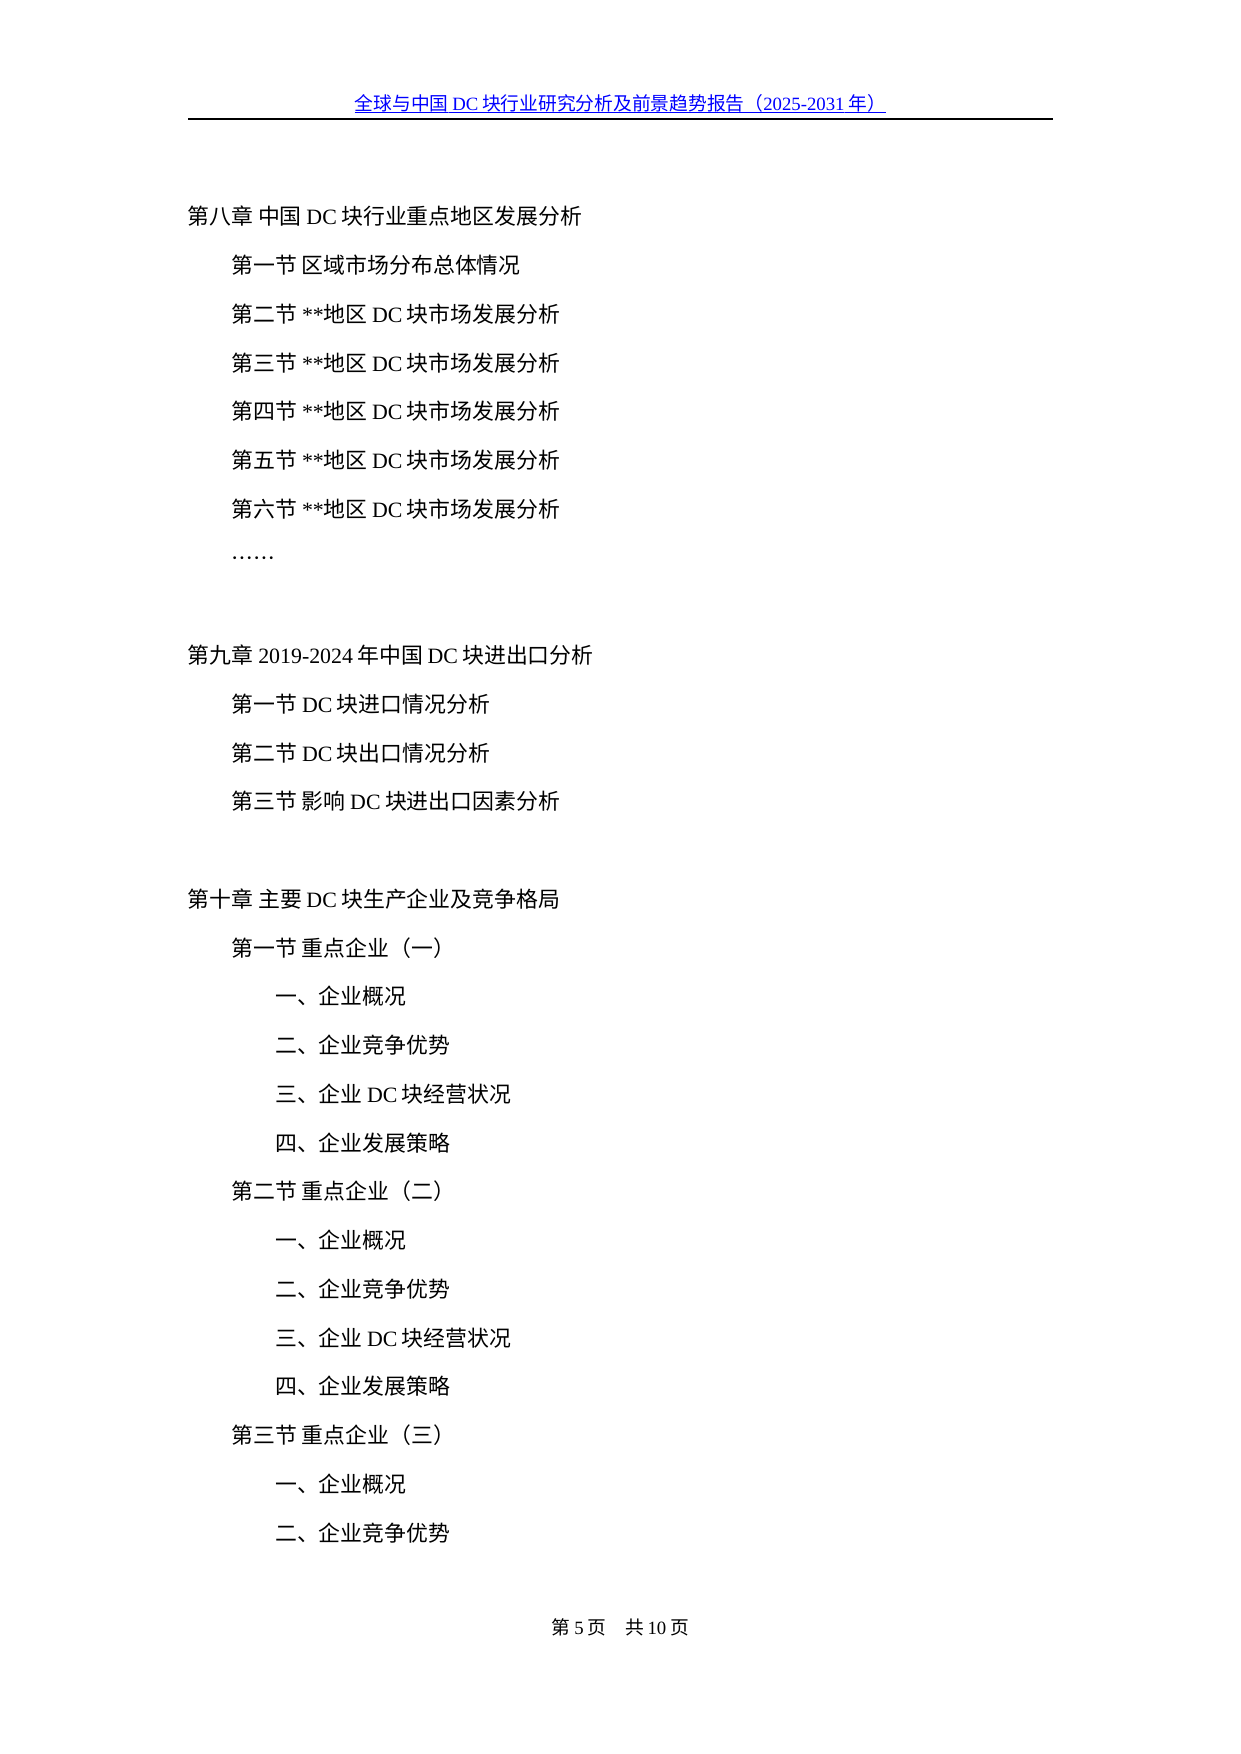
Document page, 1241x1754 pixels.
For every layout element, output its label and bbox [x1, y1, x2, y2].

text [187, 150, 1053, 1548]
